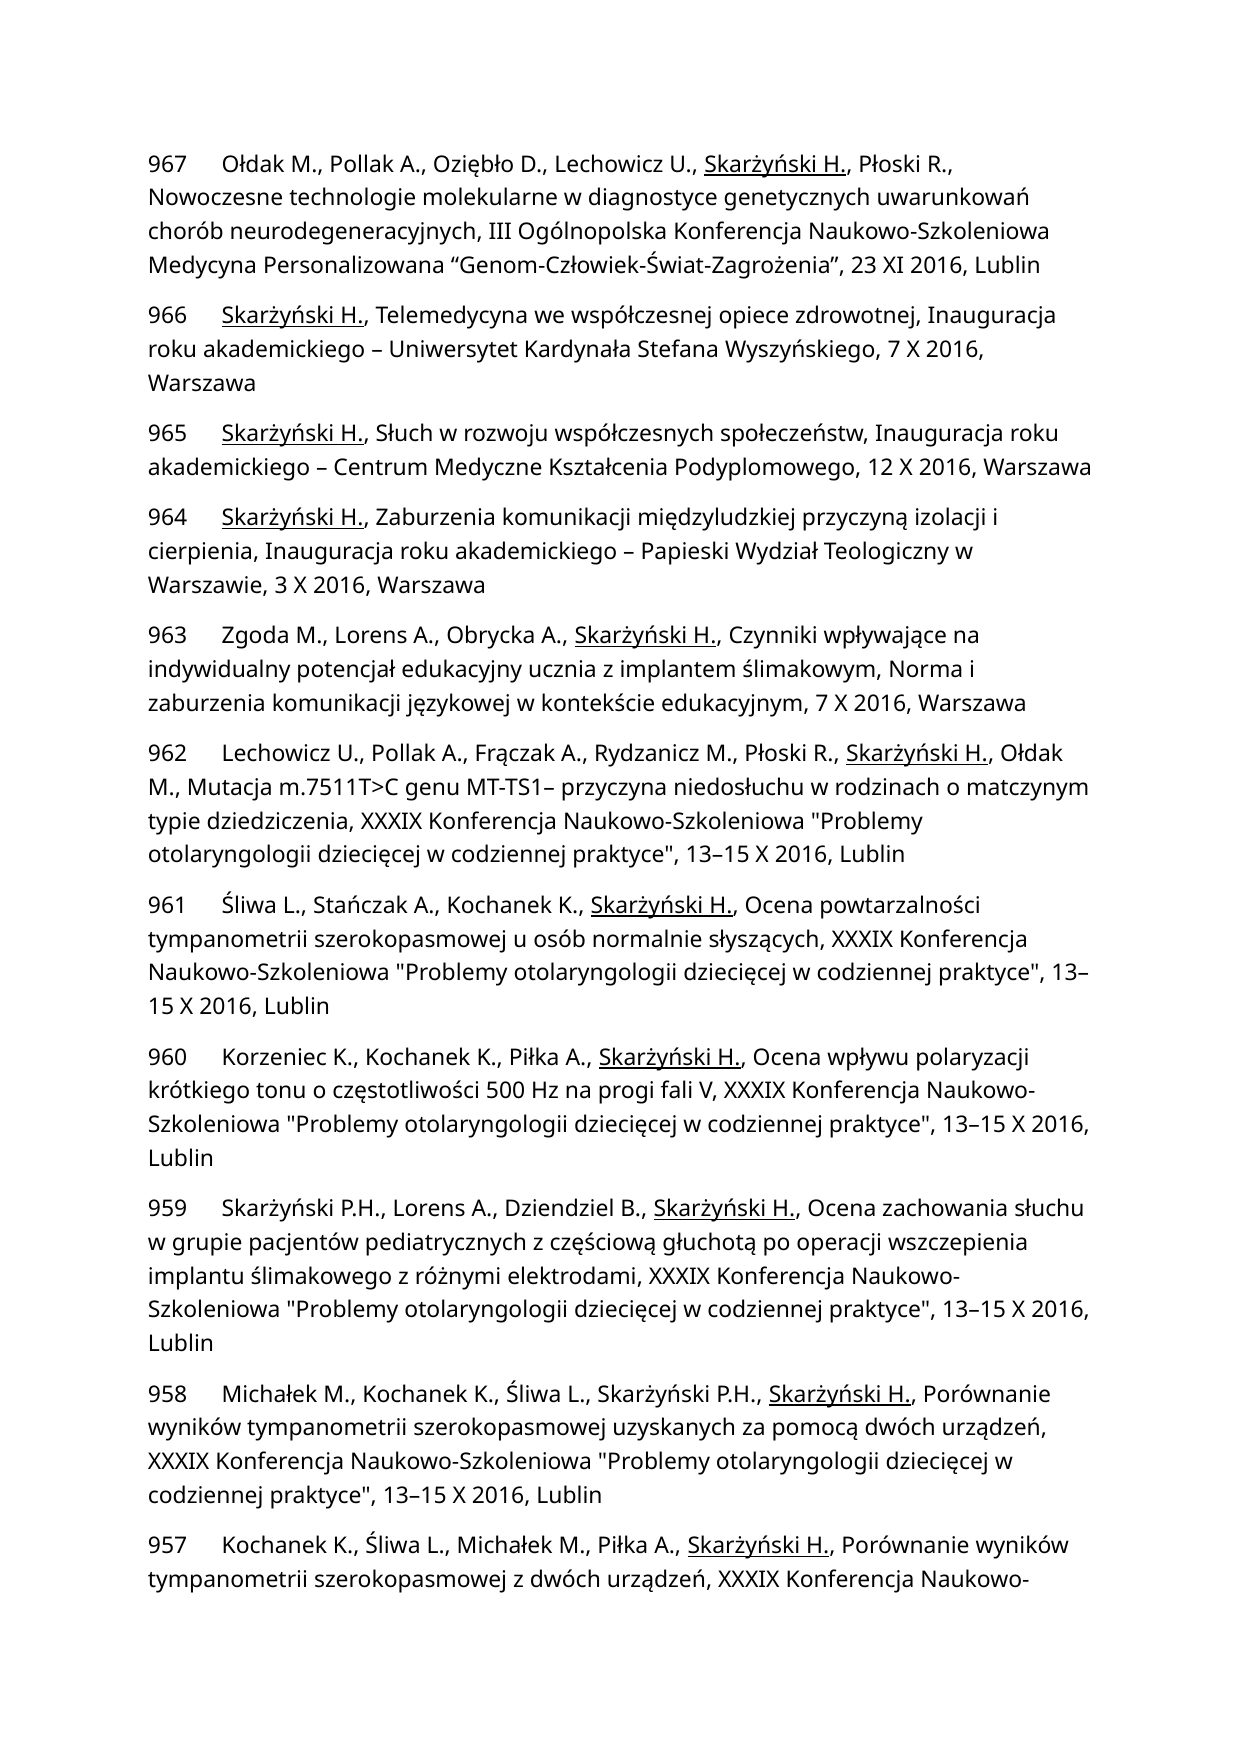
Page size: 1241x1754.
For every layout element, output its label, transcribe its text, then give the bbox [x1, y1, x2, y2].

text 960 Korzeniec K., Kochanek K., Piłka A., Skarżyński H., Ocena wpływu polaryzacji krótkiego tonu o częstotliwości 500 Hz na progi fali V, XXXIX Konferencja Naukowo-Szkoleniowa "Problemy otolaryngologii dziecięcej w codziennej praktyce", 13–15 X 2016, Lublin [148, 1041, 1093, 1173]
text 963 Zgoda M., Lorens A., Obrycka A., Skarżyński H., Czynniki wpływające na indywidualny potencjał edukacyjny ucznia z implantem ślimakowym, Norma i zaburzenia komunikacji językowej w kontekście edukacyjnym, 7 X 2016, Warszawa [148, 619, 1093, 718]
text 962 Lechowicz U., Pollak A., Frączak A., Rydzanicz M., Płoski R., Skarżyński H., Ołdak M., Mutacja m.7511T>C genu MT-TS1– przyczyna niedosłuchu w rodzinach o matczynym typie dziedziczenia, XXXIX Konferencja Naukowo-Szkoleniowa "Problemy otolaryngologii dziecięcej w codziennej praktyce", 13–15 X 2016, Lublin [148, 737, 1093, 870]
text 961 Śliwa L., Stańczak A., Kochanek K., Skarżyński H., Ocena powtarzalności tympanometrii szerokopasmowej u osób normalnie słyszących, XXXIX Konferencja Naukowo-Szkoleniowa "Problemy otolaryngologii dziecięcej w codziennej praktyce", 13–15 X 2016, Lublin [148, 889, 1093, 1021]
text 966 Skarżyński H., Telemedycyna we współczesnej opiece zdrowotnej, Inauguracja roku akademickiego – Uniwersytet Kardynała Stefana Wyszyńskiego, 7 X 2016, Warszawa [148, 299, 1093, 398]
text 959 Skarżyński P.H., Lorens A., Dziendziel B., Skarżyński H., Ocena zachowania słuchu w grupie pacjentów pediatrycznych z częściową głuchotą po operacji wszczepienia implantu ślimakowego z różnymi elektrodami, XXXIX Konferencja Naukowo-Szkoleniowa "Problemy otolaryngologii dziecięcej w codziennej praktyce", 13–15 X 2016, Lublin [148, 1192, 1093, 1358]
text 958 Michałek M., Kochanek K., Śliwa L., Skarżyński P.H., Skarżyński H., Porównanie wyników tympanometrii szerokopasmowej uzyskanych za pomocą dwóch urządzeń, XXXIX Konferencja Naukowo-Szkoleniowa "Problemy otolaryngologii dziecięcej w codziennej praktyce", 13–15 X 2016, Lublin [148, 1378, 1093, 1510]
text 967 Ołdak M., Pollak A., Oziębło D., Lechowicz U., Skarżyński H., Płoski R., Nowoczesne technologie molekularne w diagnostyce genetycznych uwarunkowań chorób neurodegeneracyjnych, III Ogólnopolska Konferencja Naukowo-Szkoleniowa Medycyna Personalizowana “Genom-Człowiek-Świat-Zagrożenia”, 23 XI 2016, Lublin [148, 148, 1093, 280]
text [148, 1529, 1093, 1594]
text 965 Skarżyński H., Słuch w rozwoju współczesnych społeczeństw, Inauguracja roku akademickiego – Centrum Medyczne Kształcenia Podyplomowego, 12 X 2016, Warszawa [148, 417, 1093, 482]
text 964 Skarżyński H., Zaburzenia komunikacji międzyludzkiej przyczyną izolacji i cierpienia, Inauguracja roku akademickiego – Papieski Wydział Teologiczny w Warszawie, 3 X 2016, Warszawa [148, 501, 1093, 600]
